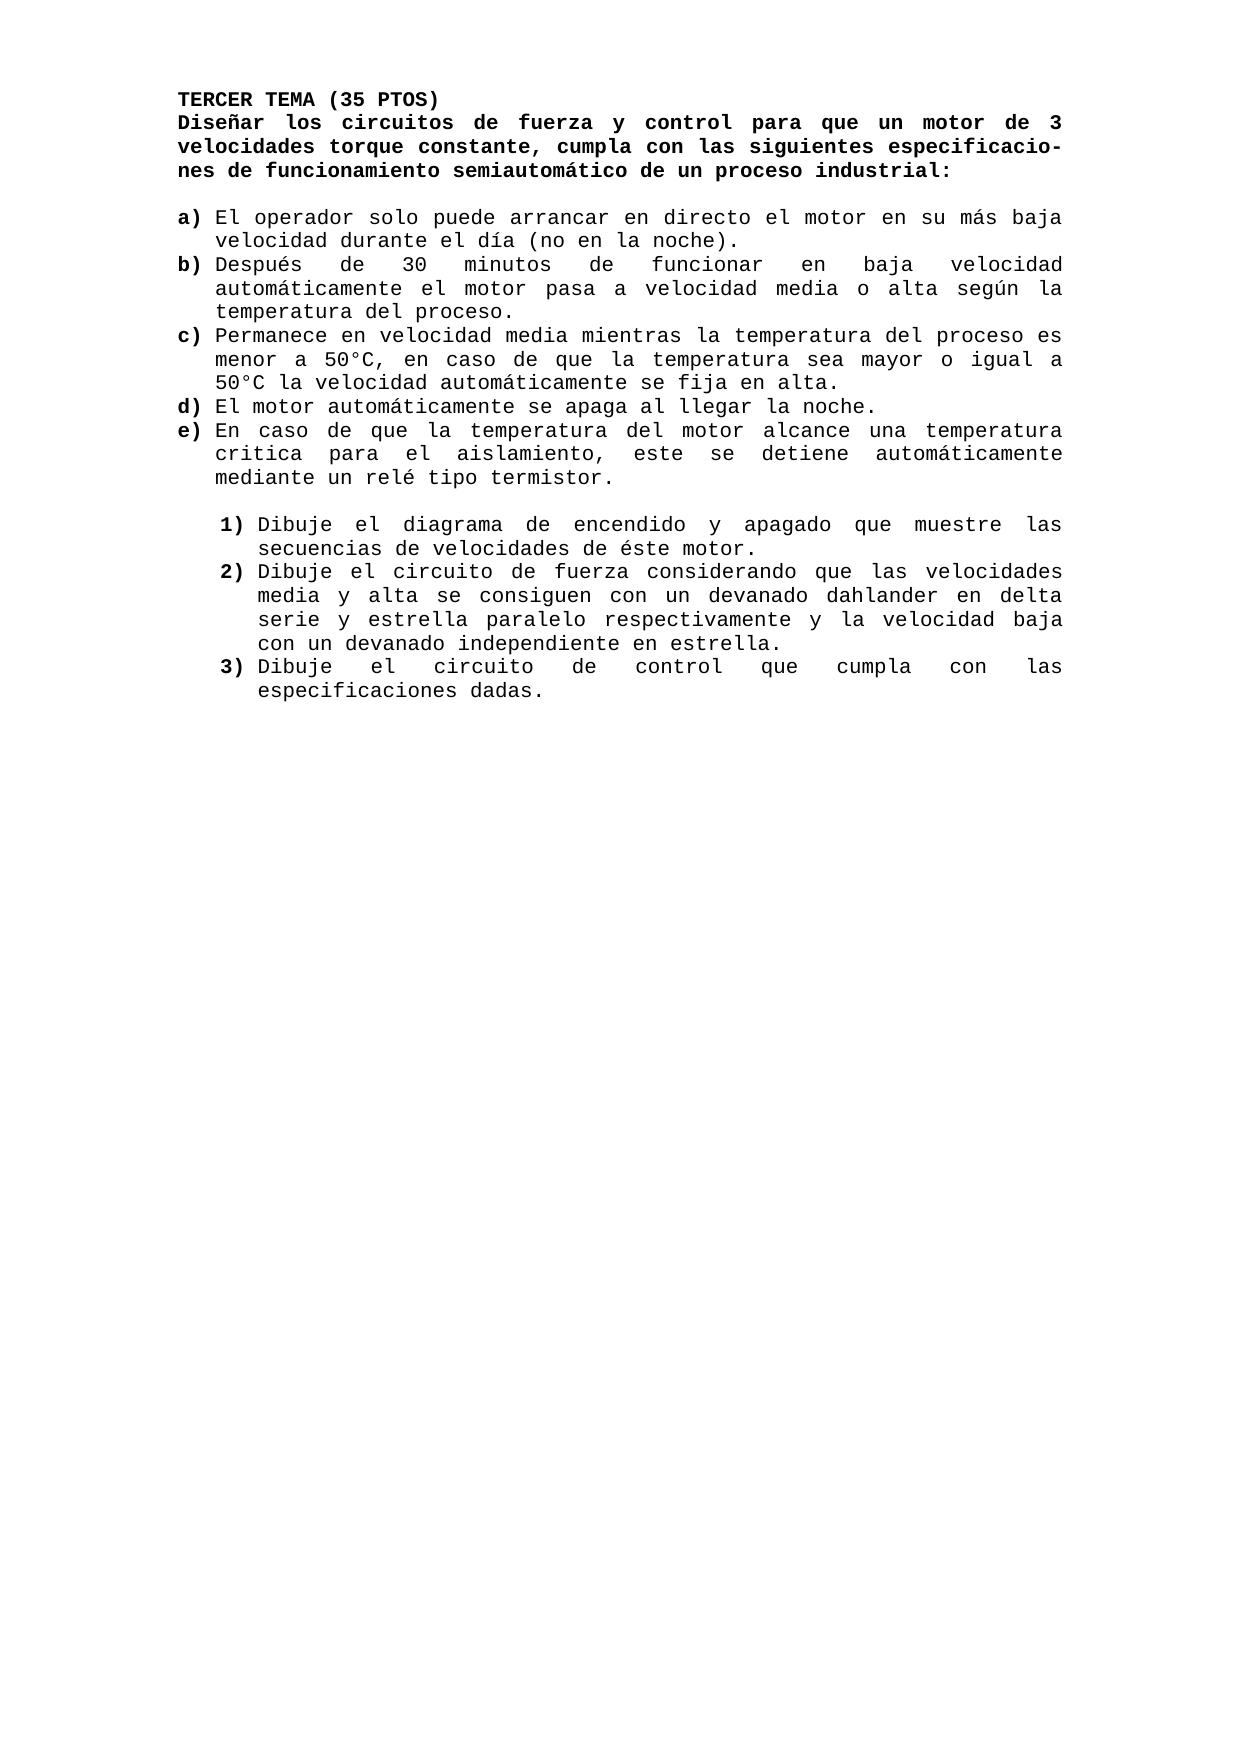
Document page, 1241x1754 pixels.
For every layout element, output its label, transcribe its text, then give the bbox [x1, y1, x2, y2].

list En caso de que la temperatura del motor alcance una temperatura critica para el aislamiento, este se detiene automáticamente mediante un relé tipo termistor. [177, 420, 1063, 491]
list Dibuje el diagrama de encendido y apagado que muestre las secuencias de velocidades de éste motor. [220, 514, 1063, 562]
list Después de 30 minutos de funcionar en baja velocidad automáticamente el motor pasa a velocidad media o alta según la temperatura del proceso. [177, 254, 1063, 325]
list Dibuje el circuito de control que cumpla con las especificaciones dadas. [220, 656, 1063, 703]
list Dibuje el circuito de fuerza considerando que las velocidades media y alta se consiguen con un devanado dahlander en delta serie y estrella paralelo respectivamente y la velocidad baja con un devanado independiente en estrella. [220, 562, 1063, 656]
list El motor automáticamente se apaga al llegar la noche. [177, 396, 1063, 420]
text Diseñar los circuitos de fuerza y control para que un motor de 3 velocidades torque constante, cumpla con las siguientes especificacio-nes de funcionamiento semiautomático de un proceso industrial: [177, 112, 1063, 183]
list El operador solo puede arrancar en directo el motor en su más baja velocidad durante el día (no en la noche). [177, 207, 1063, 254]
list Permanece en velocidad media mientras la temperatura del proceso es menor a 50°C, en caso de que la temperatura sea mayor o igual a 50°C la velocidad automáticamente se fija en alta. [177, 325, 1063, 396]
subtitle TERCER TEMA (35 PTOS) [177, 89, 1063, 112]
